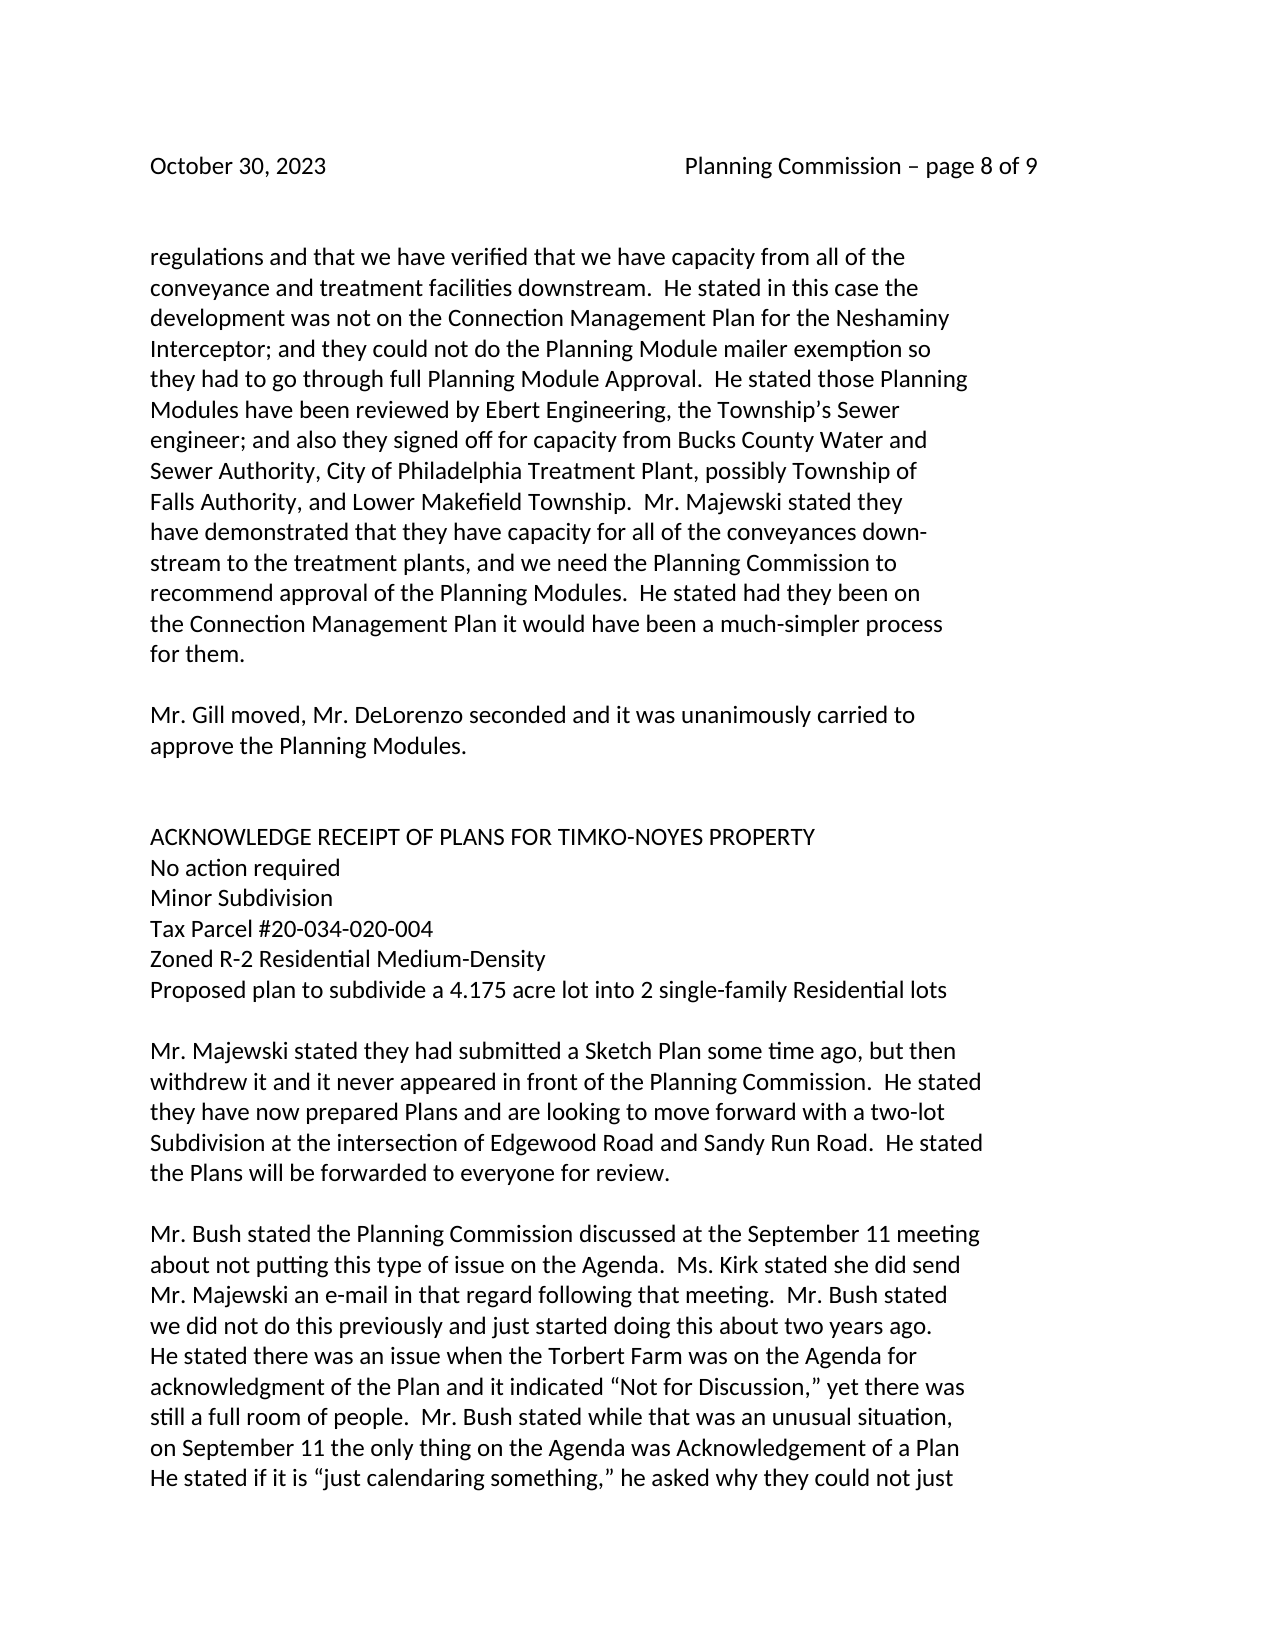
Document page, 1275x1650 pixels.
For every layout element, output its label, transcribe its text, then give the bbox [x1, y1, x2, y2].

text Mr. Majewski an e-mail in that regard following that meeting. Mr. Bush stated [150, 1279, 1125, 1310]
text conveyance and treatment facilities downstream. He stated in this case the [150, 272, 1125, 303]
text Sewer Authority, City of Philadelphia Treatment Plant, possibly Township of [150, 455, 1125, 486]
text Interceptor; and they could not do the Planning Module mailer exemption so [150, 333, 1125, 364]
text He stated if it is “just calendaring something,” he asked why they could not just [150, 1462, 1125, 1493]
text No action required [150, 852, 1125, 882]
text approve the Planning Modules. [150, 730, 1125, 760]
text regulations and that we have verified that we have capacity from all of the [150, 242, 1125, 272]
text Proposed plan to subdivide a 4.175 acre lot into 2 single-family Residential lots [150, 974, 1125, 1004]
text development was not on the Connection Management Plan for the Neshaminy [150, 303, 1125, 333]
text the Plans will be forwarded to everyone for review. [150, 1157, 1125, 1188]
text Zoned R-2 Residential Medium-Density [150, 943, 1125, 974]
text withdrew it and it never appeared in front of the Planning Commission. He stated [150, 1066, 1125, 1096]
text engineer; and also they signed off for capacity from Bucks County Water and [150, 425, 1125, 455]
text acknowledgment of the Plan and it indicated “Not for Discussion,” yet there was [150, 1371, 1125, 1401]
text have demonstrated that they have capacity for all of the conveyances down- [150, 516, 1125, 547]
text Falls Authority, and Lower Makefield Township. Mr. Majewski stated they [150, 486, 1125, 516]
text they had to go through full Planning Module Approval. He stated those Planning [150, 364, 1125, 394]
text He stated there was an issue when the Torbert Farm was on the Agenda for [150, 1340, 1125, 1371]
text ACKNOWLEDGE RECEIPT OF PLANS FOR TIMKO-NOYES PROPERTY [150, 821, 1125, 852]
text Mr. Majewski stated they had submitted a Sketch Plan some time ago, but then [150, 1035, 1125, 1066]
text Mr. Bush stated the Planning Commission discussed at the September 11 meeting [150, 1218, 1125, 1249]
text about not putting this type of issue on the Agenda. Ms. Kirk stated she did send [150, 1249, 1125, 1279]
text recommend approval of the Planning Modules. He stated had they been on [150, 577, 1125, 608]
text on September 11 the only thing on the Agenda was Acknowledgement of a Plan [150, 1432, 1125, 1462]
text Tax Parcel #20-034-020-004 [150, 913, 1125, 943]
text Modules have been reviewed by Ebert Engineering, the Township’s Sewer [150, 394, 1125, 425]
text we did not do this previously and just started doing this about two years ago. [150, 1310, 1125, 1340]
text October 30, 2023 Planning Commission – page 8 of 9 [150, 150, 1125, 181]
text the Connection Management Plan it would have been a much-simpler process [150, 608, 1125, 638]
text for them. [150, 638, 1125, 669]
text Mr. Gill moved, Mr. DeLorenzo seconded and it was unanimously carried to [150, 699, 1125, 730]
text Subdivision at the intersection of Edgewood Road and Sandy Run Road. He stated [150, 1127, 1125, 1157]
text they have now prepared Plans and are looking to move forward with a two-lot [150, 1096, 1125, 1127]
text stream to the treatment plants, and we need the Planning Commission to [150, 547, 1125, 577]
text Minor Subdivision [150, 882, 1125, 913]
text still a full room of people. Mr. Bush stated while that was an unusual situation, [150, 1401, 1125, 1432]
